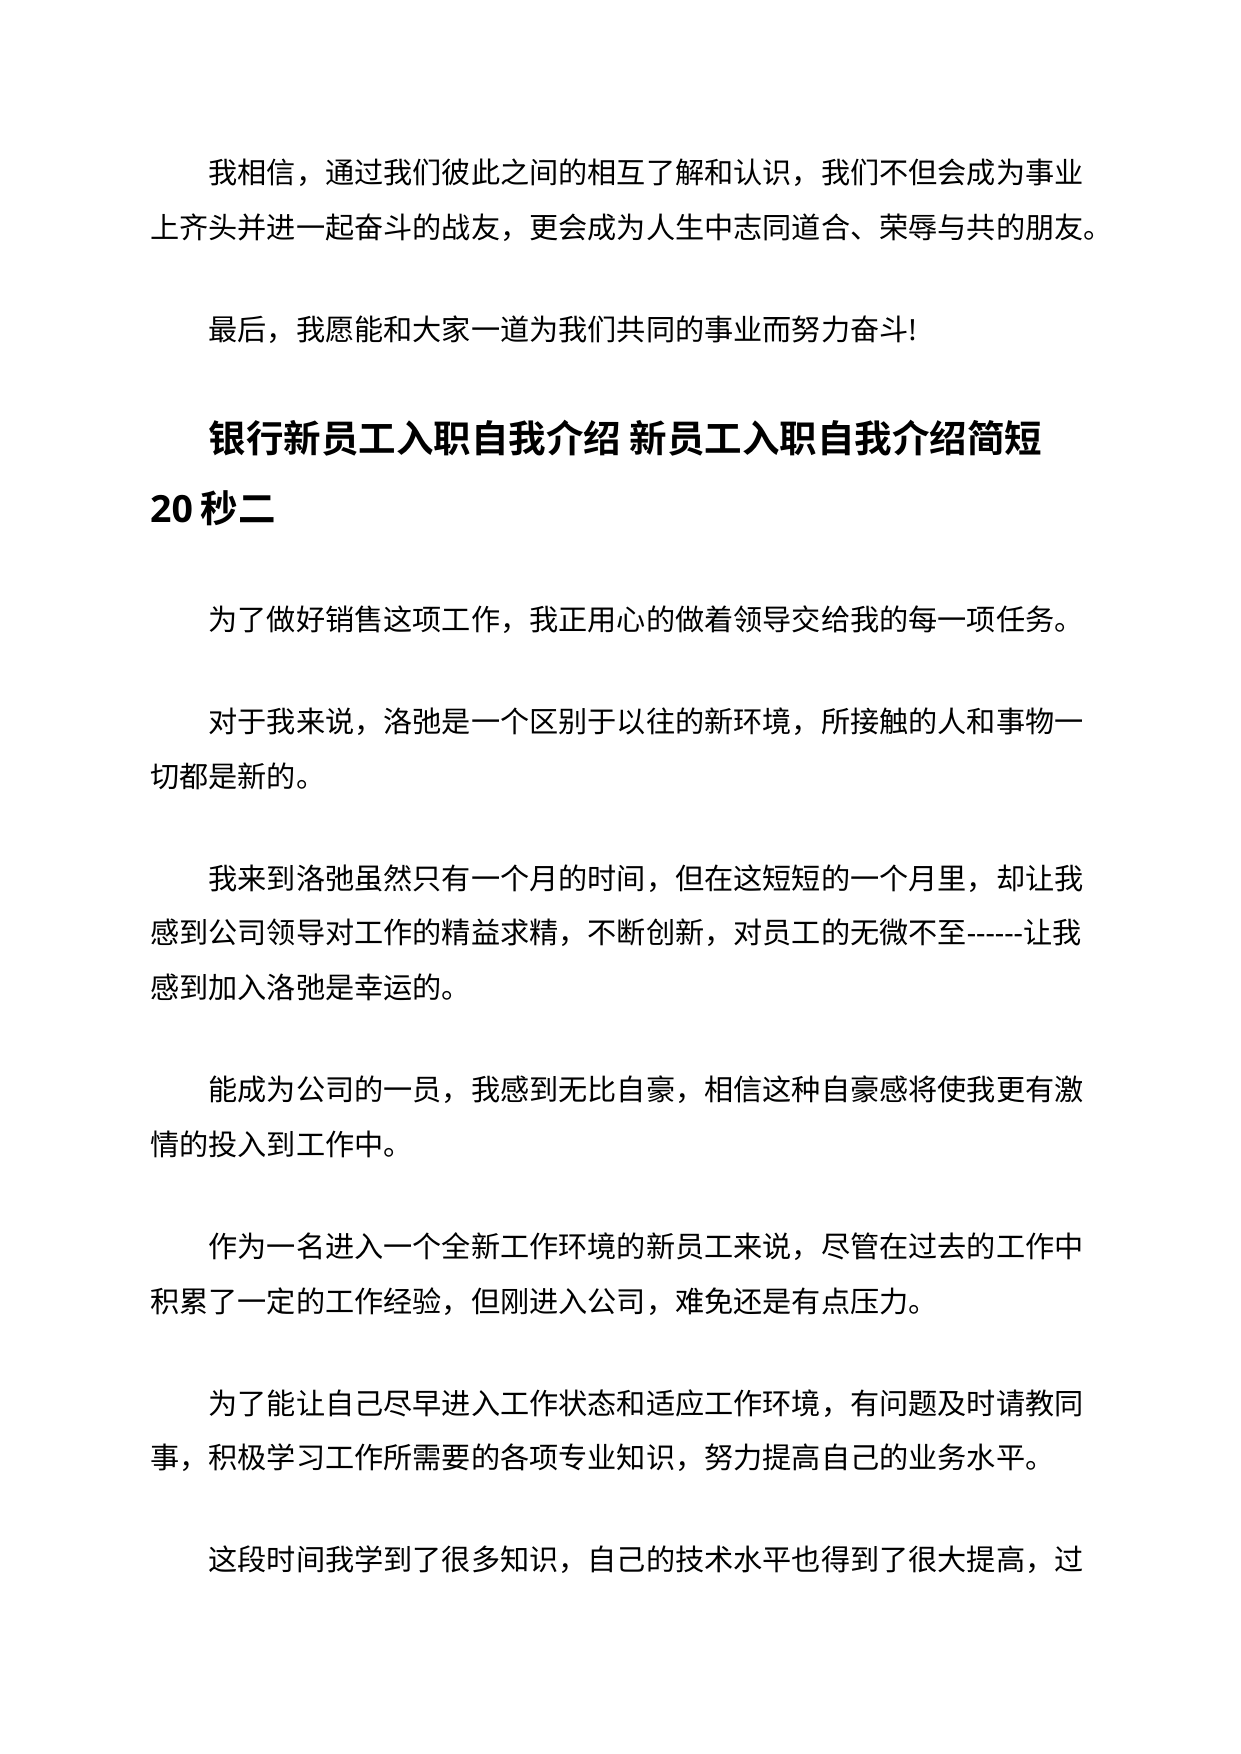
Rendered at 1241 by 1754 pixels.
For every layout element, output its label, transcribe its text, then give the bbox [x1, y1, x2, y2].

text 为了能让自己尽早进入工作状态和适应工作环境，有问题及时请教同事，积极学习工作所需要的各项专业知识，努力提高自己的业务水平。 [150, 1380, 1090, 1477]
text 作为一名进入一个全新工作环境的新员工来说，尽管在过去的工作中积累了一定的工作经验，但刚进入公司，难免还是有点压力。 [150, 1223, 1090, 1321]
text 对于我来说，洛弛是一个区别于以往的新环境，所接触的人和事物一切都是新的。 [150, 698, 1090, 796]
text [150, 1537, 1090, 1579]
text 为了做好销售这项工作，我正用心的做着领导交给我的每一项任务。 [150, 597, 1090, 639]
text 能成为公司的一员，我感到无比自豪，相信这种自豪感将使我更有激情的投入到工作中。 [150, 1067, 1090, 1164]
text 我相信，通过我们彼此之间的相互了解和认识，我们不但会成为事业上齐头并进一起奋斗的战友，更会成为人生中志同道合、荣辱与共的朋友。 [150, 150, 1090, 247]
text 我来到洛弛虽然只有一个月的时间，但在这短短的一个月里，却让我感到公司领导对工作的精益求精，不断创新，对员工的无微不至------让我感到加入洛弛是幸运的。 [150, 855, 1090, 1007]
text 最后，我愿能和大家一道为我们共同的事业而努力奋斗! [150, 307, 1090, 349]
text 银行新员工入职自我介绍 新员工入职自我介绍简短20秒二 [150, 409, 1090, 534]
